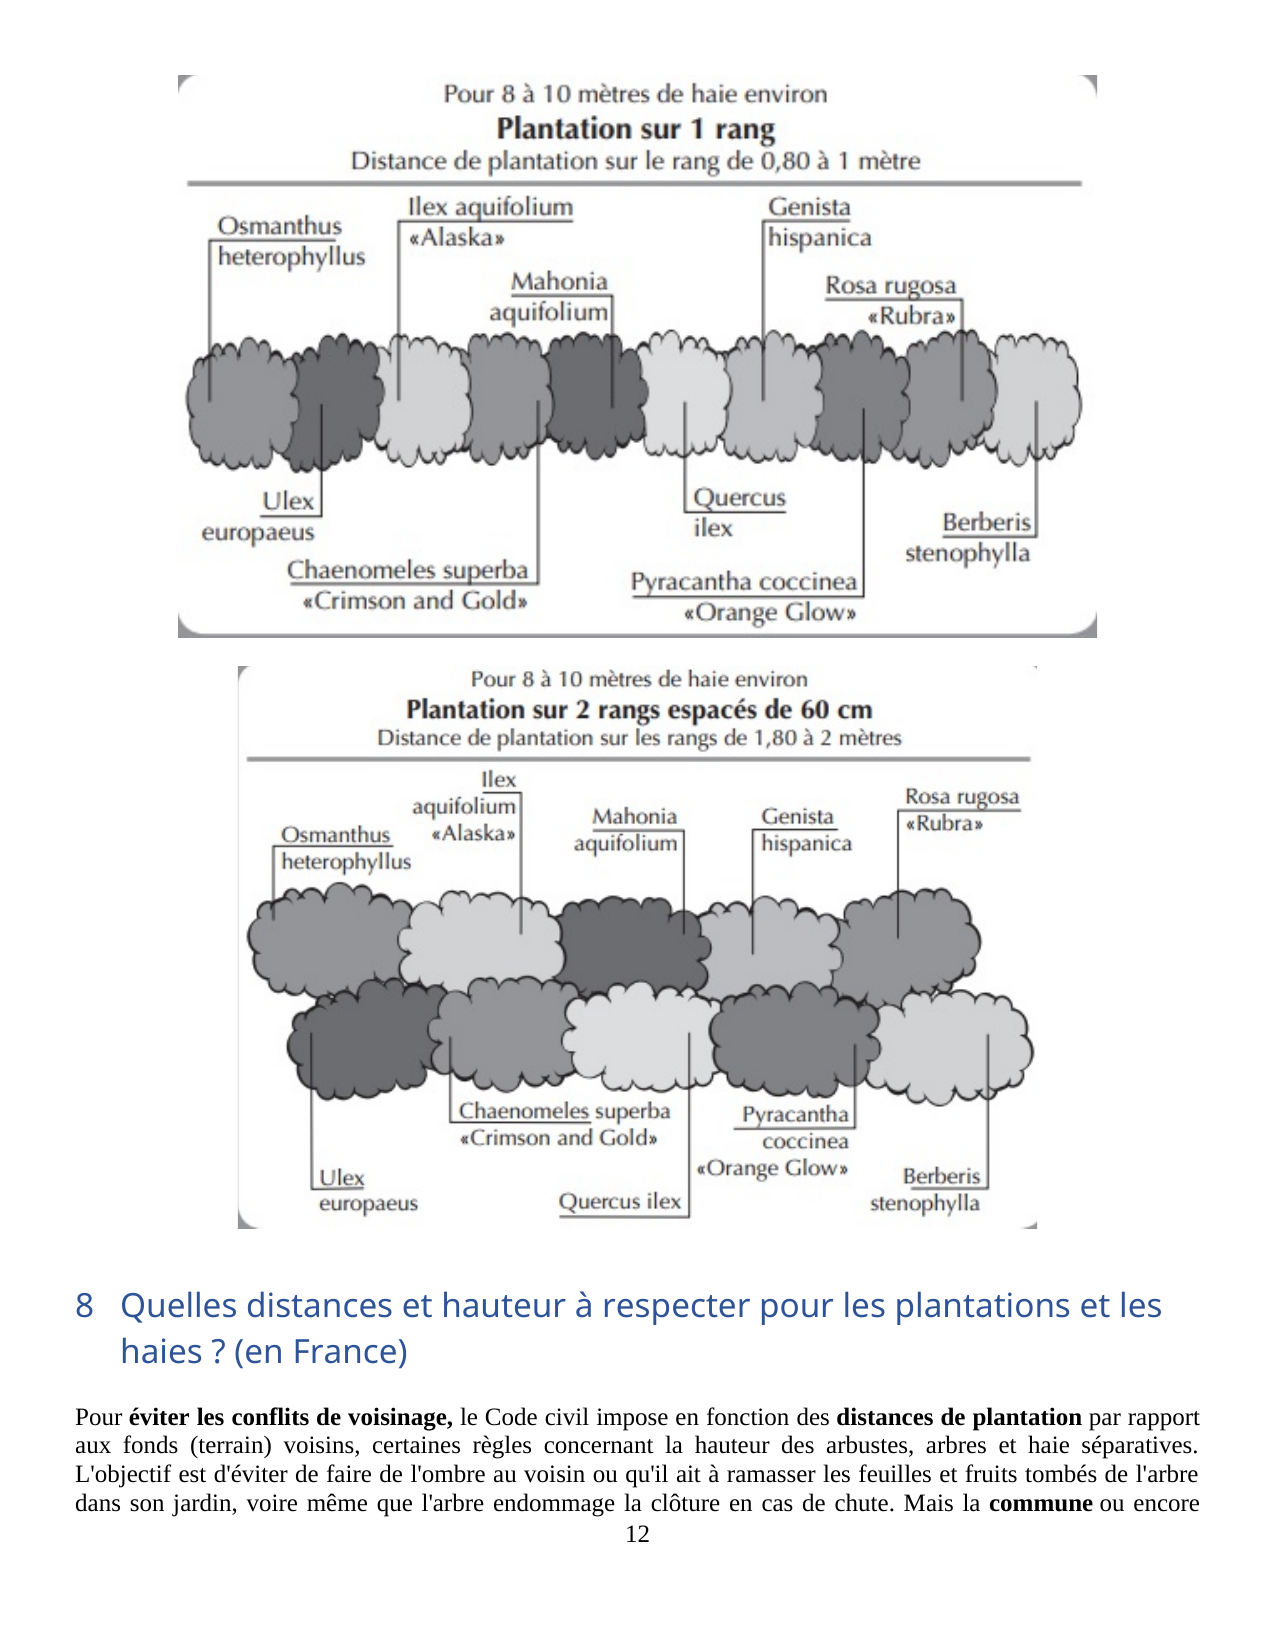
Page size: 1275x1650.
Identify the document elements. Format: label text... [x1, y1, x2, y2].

picture [237, 666, 1038, 1229]
picture [178, 75, 1098, 638]
subtitle Quelles distances et hauteur à respecter pour les plantations et les haies ? (en France) [75, 1282, 1200, 1373]
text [75, 1402, 1200, 1517]
